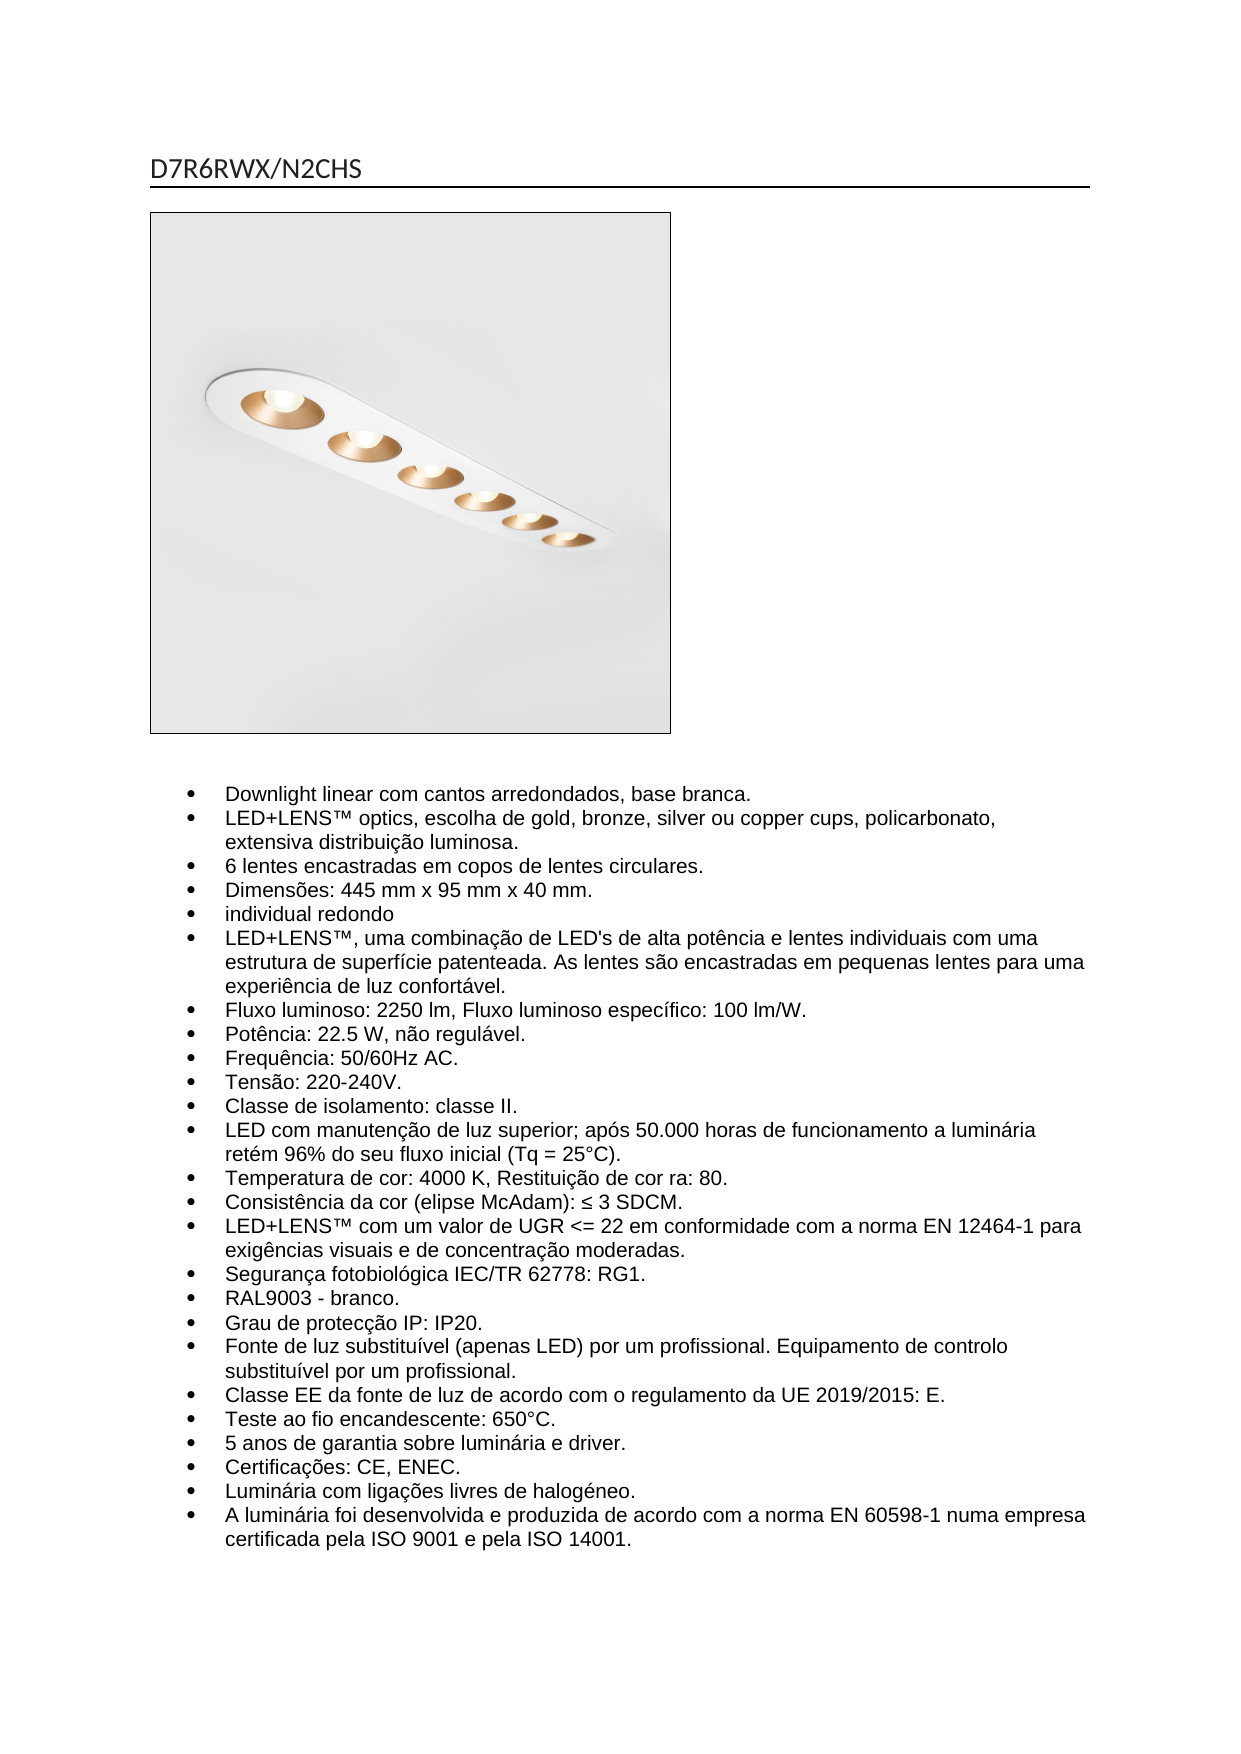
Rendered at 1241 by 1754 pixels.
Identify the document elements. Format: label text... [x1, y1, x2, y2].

list 6 lentes encastradas em copos de lentes circulares. [187, 853, 1090, 878]
list 5 anos de garantia sobre luminária e driver. [187, 1431, 1090, 1454]
list A luminária foi desenvolvida e produzida de acordo com a norma EN 60598-1 numa empresa certificada pela ISO 9001 e pela ISO 14001. [187, 1503, 1090, 1551]
list Segurança fotobiológica IEC/TR 62778: RG1. [187, 1262, 1090, 1286]
list Teste ao fio encandescente: 650°C. [187, 1406, 1090, 1431]
list Classe EE da fonte de luz de acordo com o regulamento da UE 2019/2015: E. [187, 1382, 1090, 1406]
text D7R6RWX/N2CHS [150, 150, 1090, 186]
list LED+LENS™, uma combinação de LED's de alta potência e lentes individuais com uma estrutura de superfície patenteada. As lentes são encastradas em pequenas lentes para uma experiência de luz confortável. [187, 926, 1090, 998]
list Grau de protecção IP: IP20. [187, 1310, 1090, 1334]
list Certificações: CE, ENEC. [187, 1454, 1090, 1479]
list Fluxo luminoso: 2250 lm, Fluxo luminoso específico: 100 lm/W. [187, 998, 1090, 1022]
picture [151, 213, 670, 733]
list Downlight linear com cantos arredondados, base branca. [187, 781, 1090, 806]
list Classe de isolamento: classe II. [187, 1094, 1090, 1118]
list Fonte de luz substituível (apenas LED) por um profissional. Equipamento de controlo substituível por um profissional. [187, 1334, 1090, 1382]
list LED+LENS™ optics, escolha de gold, bronze, silver ou copper cups, policarbonato, extensiva distribuição luminosa. [187, 806, 1090, 853]
list LED+LENS™ com um valor de UGR <= 22 em conformidade com a norma EN 12464-1 para exigências visuais e de concentração moderadas. [187, 1214, 1090, 1262]
list Frequência: 50/60Hz AC. [187, 1046, 1090, 1070]
list Consistência da cor (elipse McAdam): ≤ 3 SDCM. [187, 1190, 1090, 1214]
list LED com manutenção de luz superior; após 50.000 horas de funcionamento a luminária retém 96% do seu fluxo inicial (Tq = 25°C). [187, 1118, 1090, 1166]
list Temperatura de cor: 4000 K, Restituição de cor ra: 80. [187, 1166, 1090, 1190]
list Potência: 22.5 W, não regulável. [187, 1022, 1090, 1046]
list individual redondo [187, 902, 1090, 926]
list Luminária com ligações livres de halogéneo. [187, 1479, 1090, 1503]
list Tensão: 220-240V. [187, 1070, 1090, 1094]
list RAL9003 - branco. [187, 1286, 1090, 1310]
list Dimensões: 445 mm x 95 mm x 40 mm. [187, 878, 1090, 902]
